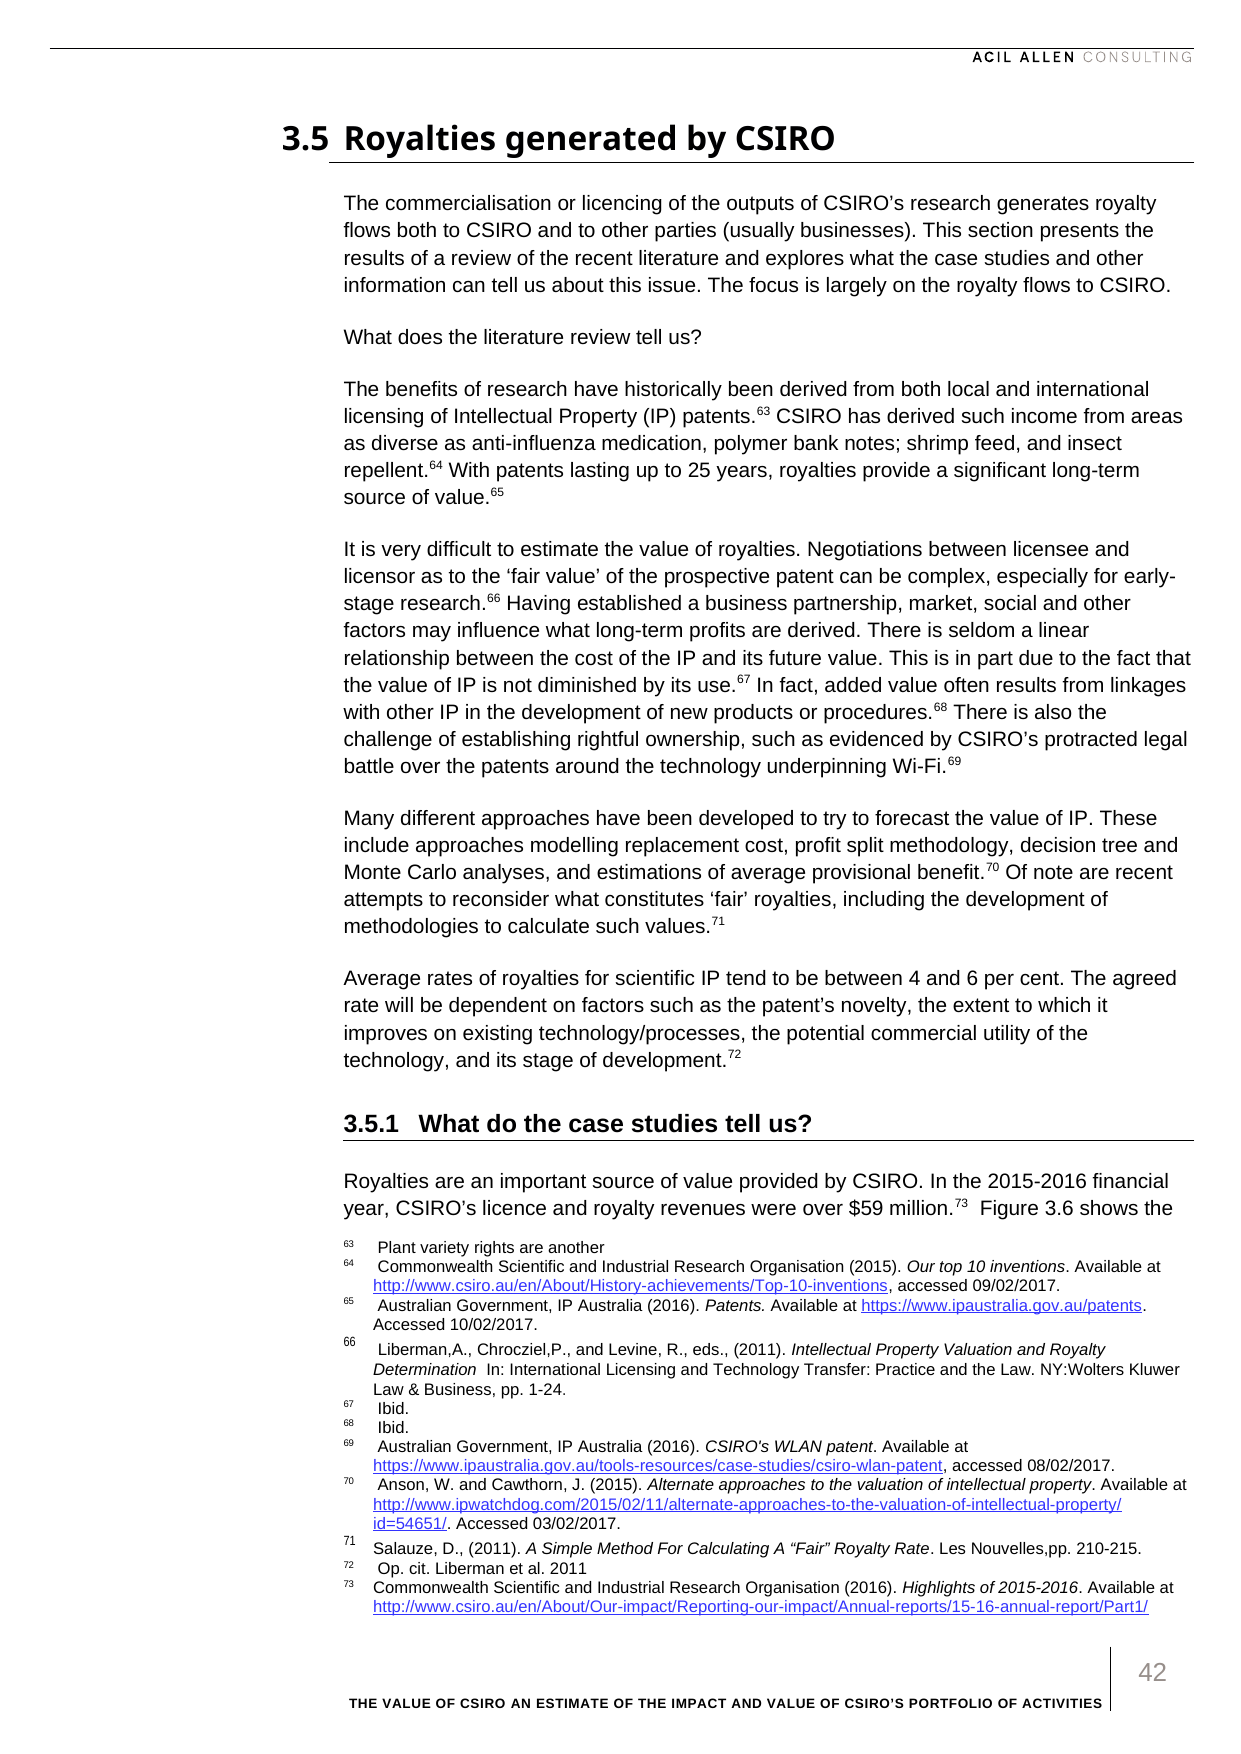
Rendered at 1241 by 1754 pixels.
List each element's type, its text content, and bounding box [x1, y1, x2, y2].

text It is very difficult to estimate the value of royalties. Negotiations between licensee and licensor as to the ‘fair value’ of the prospective patent can be complex, especially for early-stage research. Having established a business partnership, market, social and other factors may influence what long-term profits are derived. There is seldom a linear relationship between the cost of the IP and its future value. This is in part due to the fact that the value of IP is not diminished by its use. In fact, added value often results from linkages with other IP in the development of new products or procedures. There is also the challenge of establishing rightful ownership, such as evidenced by CSIRO’s protracted legal battle over the patents around the technology underpinning Wi-Fi. [343, 534, 1194, 778]
text The benefits of research have historically been derived from both local and international licensing of Intellectual Property (IP) patents. CSIRO has derived such income from areas as diverse as anti-influenza medication, polymer bank notes; shrimp feed, and insect repellent. With patents lasting up to 25 years, royalties provide a significant long-term source of value. [343, 373, 1194, 509]
text Many different approaches have been developed to try to forecast the value of IP. These include approaches modelling replacement cost, profit split methodology, decision tree and Monte Carlo analyses, and estimations of average provisional benefit. Of note are recent attempts to reconsider what constitutes ‘fair’ royalties, including the development of methodologies to calculate such values. [343, 803, 1194, 938]
subtitle Royalties generated by CSIRO [329, 114, 1194, 162]
text Average rates of royalties for scientific IP tend to be between 4 and 6 per cent. The agreed rate will be dependent on factors such as the patent’s novelty, the extent to which it improves on existing technology/processes, the potential commercial utility of the technology, and its stage of development. [343, 963, 1194, 1071]
subtitle What do the case studies tell us? [343, 1109, 1194, 1140]
text What does the literature review tell us? [343, 321, 1194, 348]
text The commercialisation or licencing of the outputs of CSIRO’s research generates royalty flows both to CSIRO and to other parties (usually businesses). This section presents the results of a review of the recent literature and explores what the case studies and other information can tell us about this issue. The focus is largely on the royalty flows to CSIRO. [343, 188, 1194, 296]
